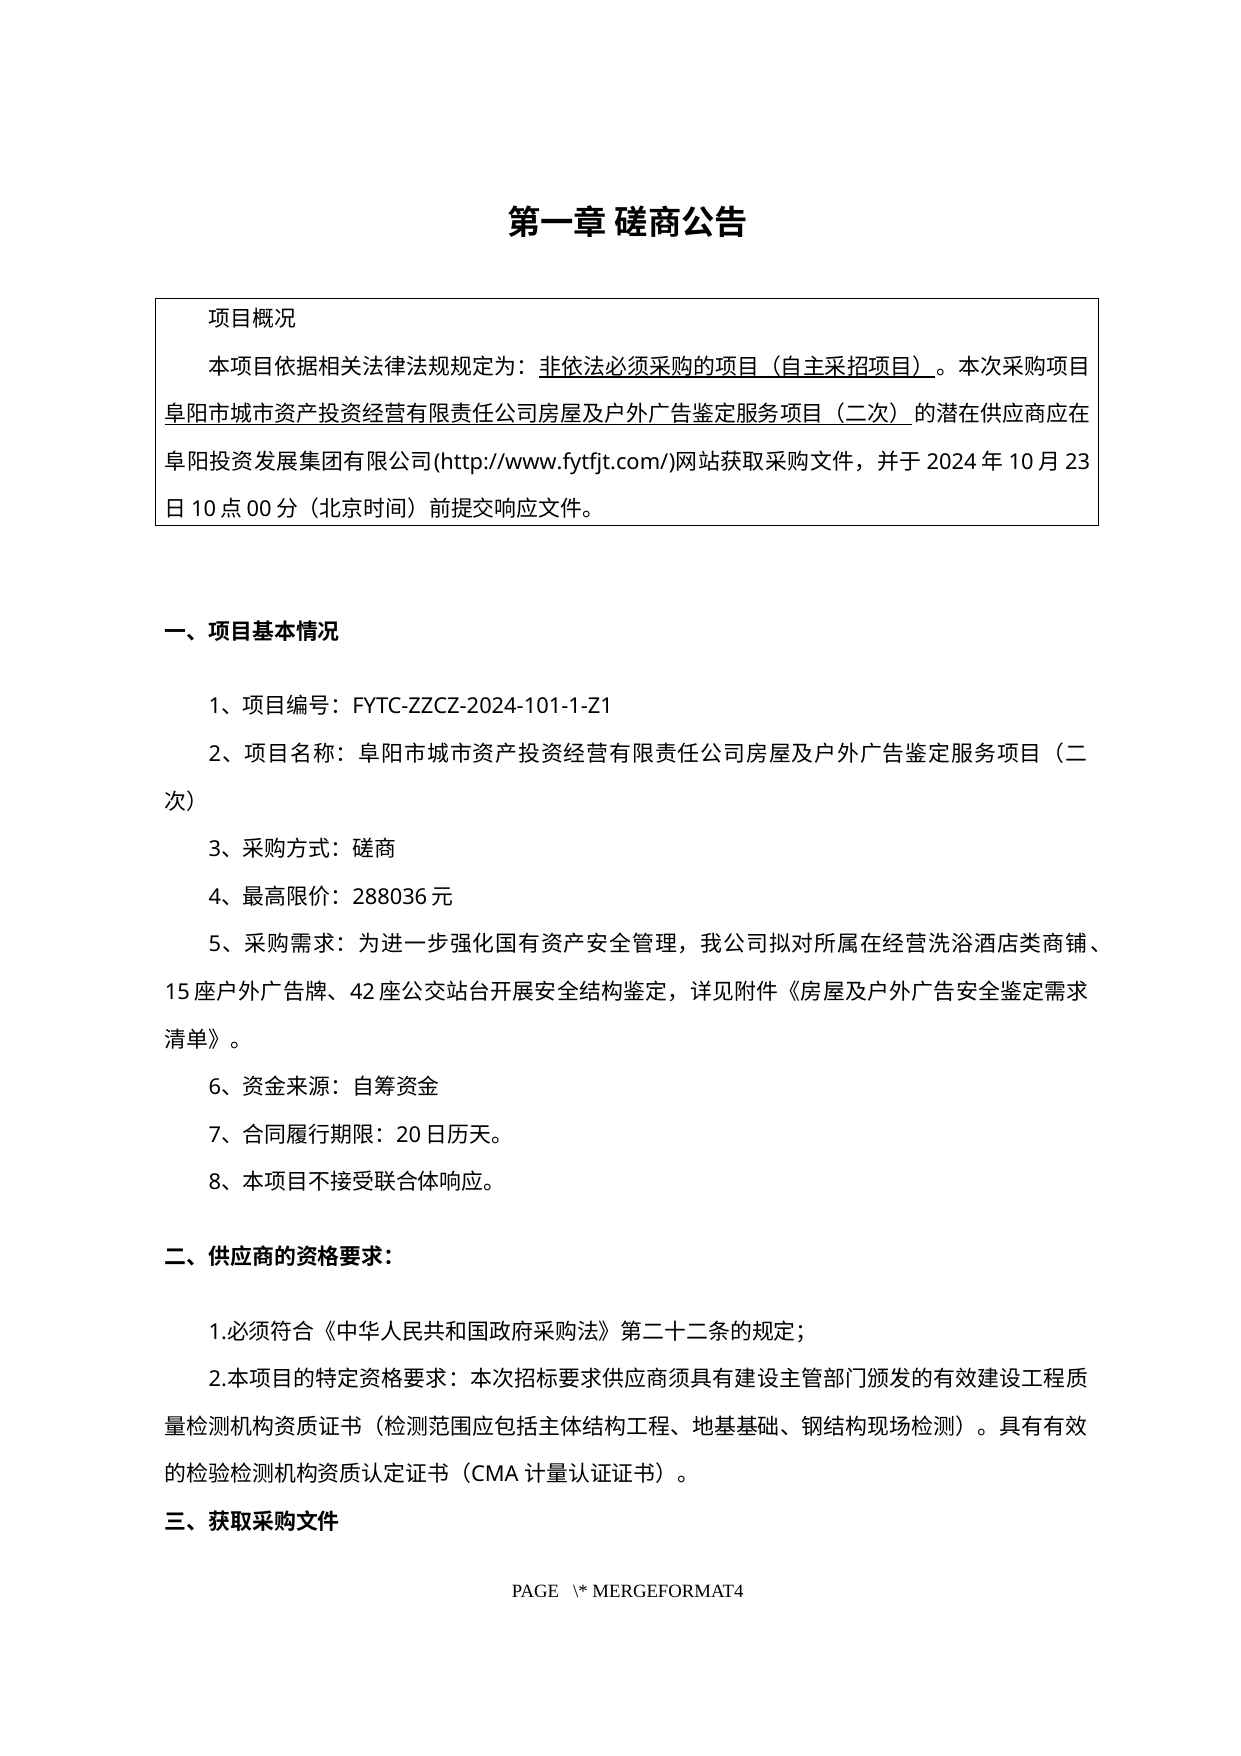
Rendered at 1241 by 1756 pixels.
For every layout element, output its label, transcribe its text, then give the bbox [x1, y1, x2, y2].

text 8、本项目不接受联合体响应。 [164, 1164, 1090, 1196]
text 三、获取采购文件 [164, 1504, 1090, 1536]
text 1、项目编号：FYTC-ZZCZ-2024-101-1-Z1 [164, 688, 1090, 720]
text 6、资金来源：自筹资金 [164, 1069, 1090, 1101]
text 3、采购方式：磋商 [164, 831, 1090, 863]
text 本项目依据相关法律法规规定为：非依法必须采购的项目（自主采招项目）。本次采购项目阜阳市城市资产投资经营有限责任公司房屋及户外广告鉴定服务项目（二次）的潜在供应商应在阜阳投资发展集团有限公司(http://www.fytfjt.com/)网站获取采购文件，并于2024年10月23日10点00分（北京时间）前提交响应文件。 [156, 346, 1098, 525]
subtitle 二、供应商的资格要求： [164, 1239, 1090, 1271]
subtitle 一、项目基本情况 [164, 614, 1090, 646]
text 2、项目名称：阜阳市城市资产投资经营有限责任公司房屋及户外广告鉴定服务项目（二次） [164, 736, 1090, 815]
text 5、采购需求：为进一步强化国有资产安全管理，我公司拟对所属在经营洗浴酒店类商铺、15座户外广告牌、42座公交站台开展安全结构鉴定，详见附件《房屋及户外广告安全鉴定需求清单》。 [164, 926, 1090, 1053]
text 4、最高限价：288036元 [164, 879, 1090, 911]
subtitle 第一章 磋商公告 [164, 196, 1090, 244]
text 1.必须符合《中华人民共和国政府采购法》第二十二条的规定； [164, 1314, 1090, 1345]
text 7、合同履行期限：20日历天。 [164, 1117, 1090, 1148]
text 2.本项目的特定资格要求：本次招标要求供应商须具有建设主管部门颁发的有效建设工程质量检测机构资质证书（检测范围应包括主体结构工程、地基基础、钢结构现场检测）。具有有效的检验检测机构资质认定证书（CMA 计量认证证书）。 [164, 1361, 1090, 1488]
text 项目概况 [156, 299, 1098, 333]
